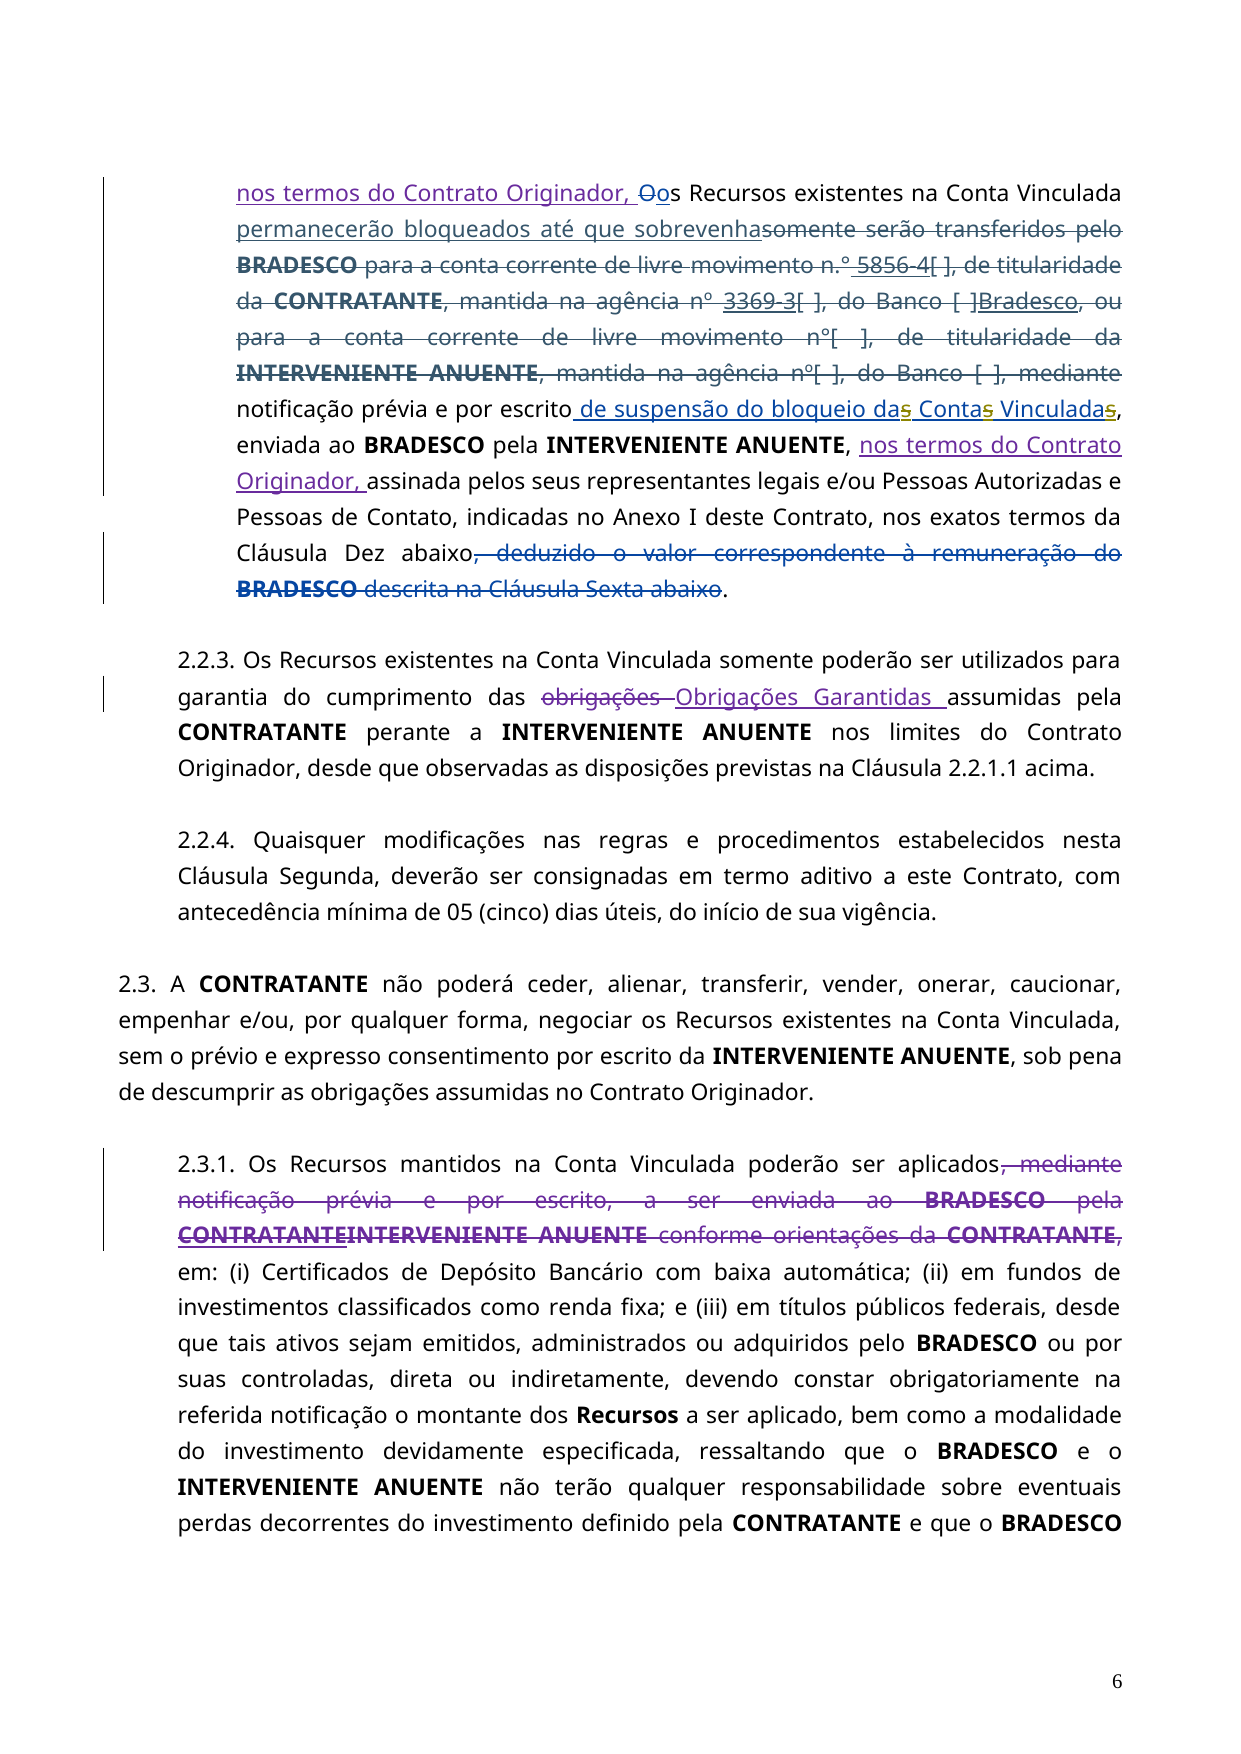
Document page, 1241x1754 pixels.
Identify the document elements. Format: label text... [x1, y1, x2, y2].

text 2.3. A CONTRATANTE não poderá ceder, alienar, transferir, vender, onerar, caucionar, empenhar e/ou, por qualquer forma, negociar os Recursos existentes na Conta Vinculada, sem o prévio e expresso consentimento por escrito da INTERVENIENTE ANUENTE, sob pena de descumprir as obrigações assumidas no Contrato Originador. [118, 968, 1122, 1107]
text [177, 1238, 1122, 1538]
text 2.2.4. Quaisquer modificações nas regras e procedimentos estabelecidos nesta Cláusula Segunda, deverão ser consignadas em termo aditivo a este Contrato, com antecedência mínima de 05 (cinco) dias úteis, do início de sua vigência. [177, 824, 1122, 927]
text 2.2.3. Os Recursos existentes na Conta Vinculada somente poderão ser utilizados para garantia do cumprimento das assumidas pela CONTRATANTE perante a INTERVENIENTE ANUENTE nos limites do Contrato Originador, desde que observadas as disposições previstas na Cláusula 2.2.1.1 acima. [177, 644, 1122, 783]
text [236, 177, 1122, 267]
